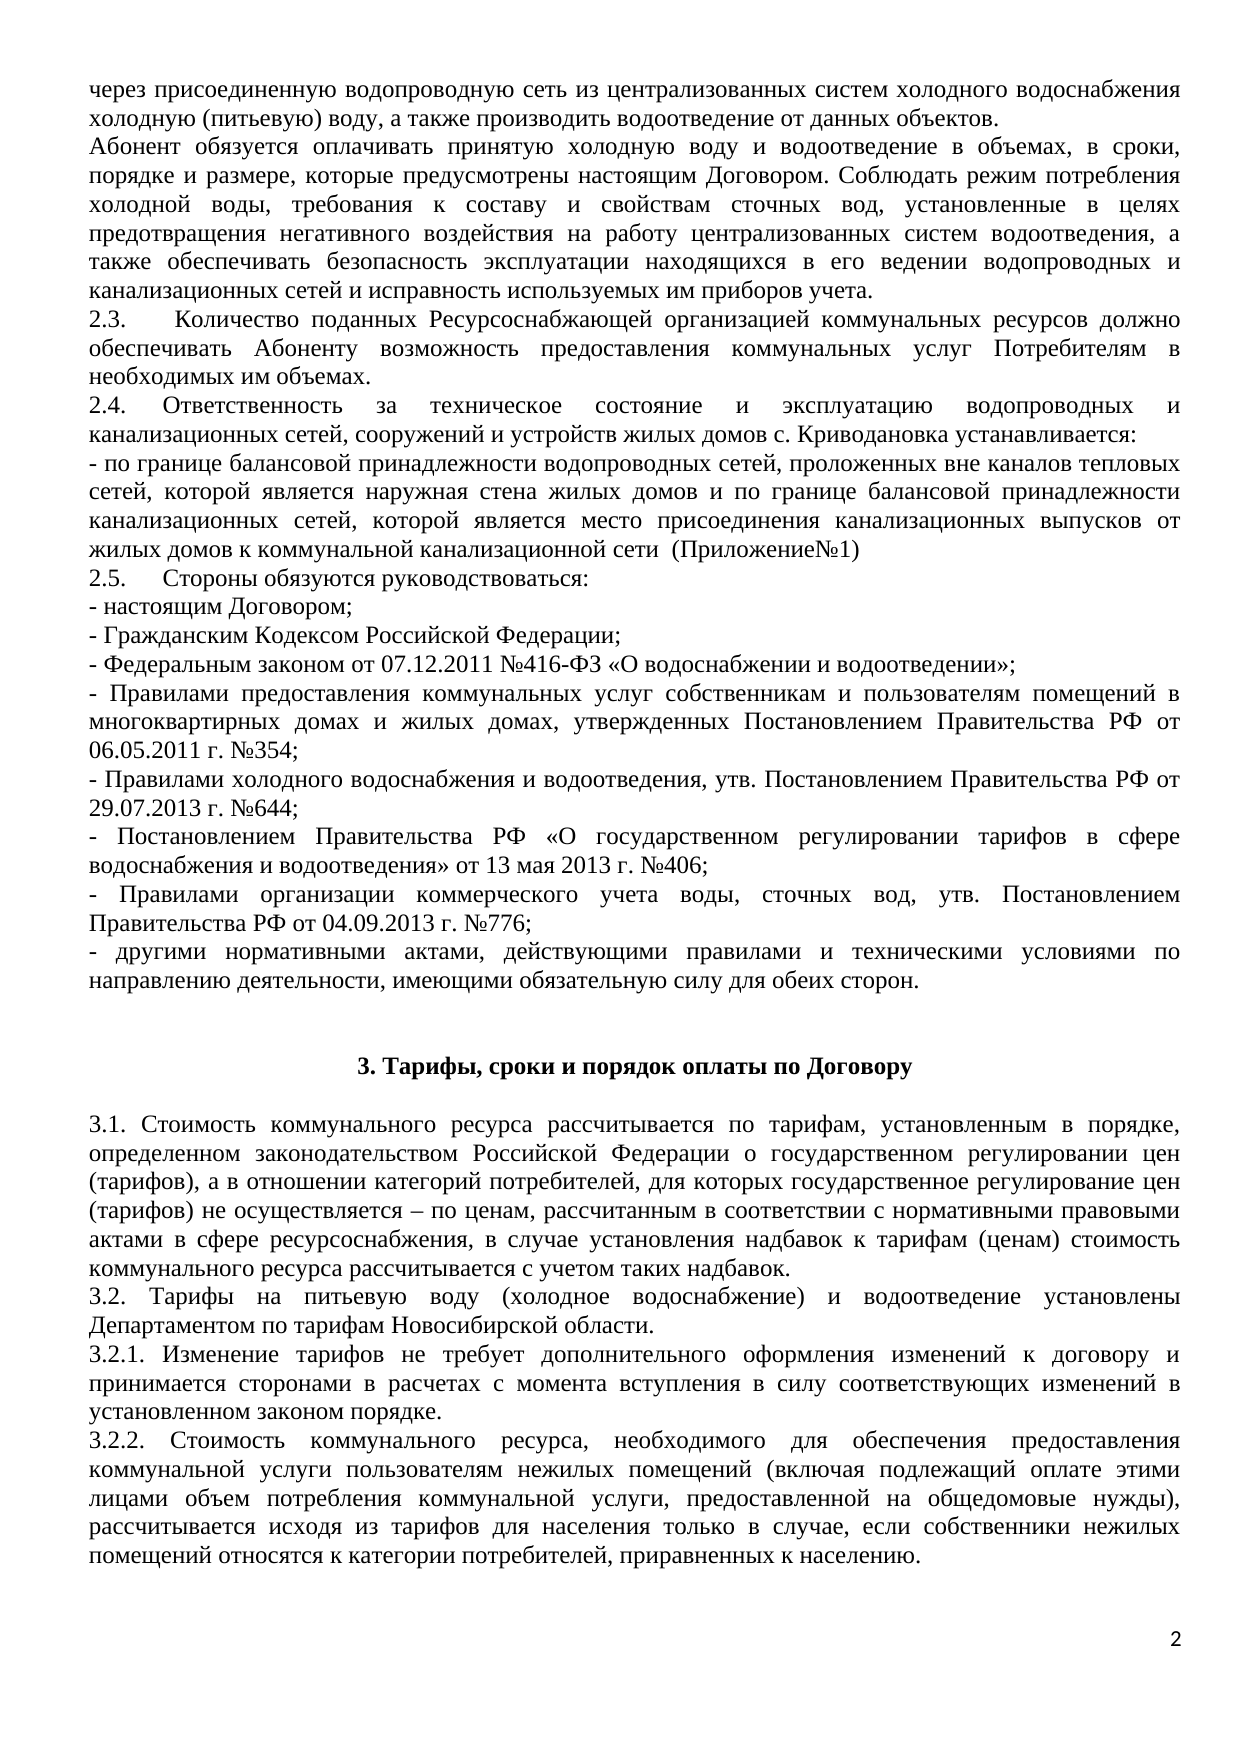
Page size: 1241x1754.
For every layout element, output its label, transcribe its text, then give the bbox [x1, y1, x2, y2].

list - по границе балансовой принадлежности водопроводных сетей, проложенных вне каналов тепловых сетей, которой является наружная стена жилых домов и по границе балансовой принадлежности канализационных сетей, которой является место присоединения канализационных выпусков от жилых домов к коммунальной канализационной сети (Приложение№1) [89, 448, 1181, 563]
text 3.2.2. Стоимость коммунального ресурса, необходимого для обеспечения предоставления коммунальной услуги пользователям нежилых помещений (включая подлежащий оплате этими лицами объем потребления коммунальной услуги, предоставленной на общедомовые нужды), рассчитывается исходя из тарифов для населения только в случае, если собственники нежилых помещений относятся к категории потребителей, приравненных к населению. [89, 1425, 1181, 1569]
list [89, 74, 1181, 131]
list - Правилами предоставления коммунальных услуг собственникам и пользователям помещений в многоквартирных домах и жилых домах, утвержденных Постановлением Правительства РФ от 06.05.2011 г. №354; [89, 678, 1181, 764]
list - Постановлением Правительства РФ «О государственном регулировании тарифов в сфере водоснабжения и водоотведения» от 13 мая 2013 г. №406; [89, 821, 1181, 879]
text 3.1. Стоимость коммунального ресурса рассчитывается по тарифам, установленным в порядке, определенном законодательством Российской Федерации о государственном регулировании цен (тарифов), а в отношении категорий потребителей, для которых государственное регулирование цен (тарифов) не осуществляется – по ценам, рассчитанным в соответствии с нормативными правовыми актами в сфере ресурсоснабжения, в случае установления надбавок к тарифам (ценам) стоимость коммунального ресурса рассчитывается с учетом таких надбавок. [89, 1109, 1181, 1281]
text 3.2. Тарифы на питьевую воду (холодное водоснабжение) и водоотведение установлены Департаментом по тарифам Новосибирской области. [89, 1281, 1181, 1339]
list Количество поданных Ресурсоснабжающей организацией коммунальных ресурсов должно обеспечивать Абоненту возможность предоставления коммунальных услуг Потребителям в необходимых им объемах. [89, 304, 1181, 390]
list Абонент обязуется оплачивать принятую холодную воду и водоотведение в объемах, в сроки, порядке и размере, которые предусмотрены настоящим Договором. Соблюдать режим потребления холодной воды, требования к составу и свойствам сточных вод, установленные в целях предотвращения негативного воздействия на работу централизованных систем водоотведения, а также обеспечивать безопасность эксплуатации находящихся в его ведении водопроводных и канализационных сетей и исправность используемых им приборов учета. [89, 131, 1181, 304]
list - другими нормативными актами, действующими правилами и техническими условиями по направлению деятельности, имеющими обязательную силу для обеих сторон. [89, 936, 1181, 994]
list Стороны обязуются руководствоваться: [89, 563, 1181, 591]
list - настоящим Договором; [89, 591, 1181, 620]
list - Правилами организации коммерческого учета воды, сточных вод, утв. Постановлением Правительства РФ от 04.09.2013 г. №776; [89, 879, 1181, 936]
list - Гражданским Кодексом Российской Федерации; [89, 620, 1181, 649]
text 3. Тарифы, сроки и порядок оплаты по Договору [89, 1051, 1181, 1080]
list Ответственность за техническое состояние и эксплуатацию водопроводных и канализационных сетей, сооружений и устройств жилых домов с. Криводановка устанавливается: [89, 390, 1181, 448]
list - Федеральным законом от 07.12.2011 №416-ФЗ «О водоснабжении и водоотведении»; [89, 649, 1181, 678]
list - Правилами холодного водоснабжения и водоотведения, утв. Постановлением Правительства РФ от 29.07.2013 г. №644; [89, 764, 1181, 821]
text 3.2.1. Изменение тарифов не требует дополнительного оформления изменений к договору и принимается сторонами в расчетах с момента вступления в силу соответствующих изменений в установленном законом порядке. [89, 1339, 1181, 1425]
